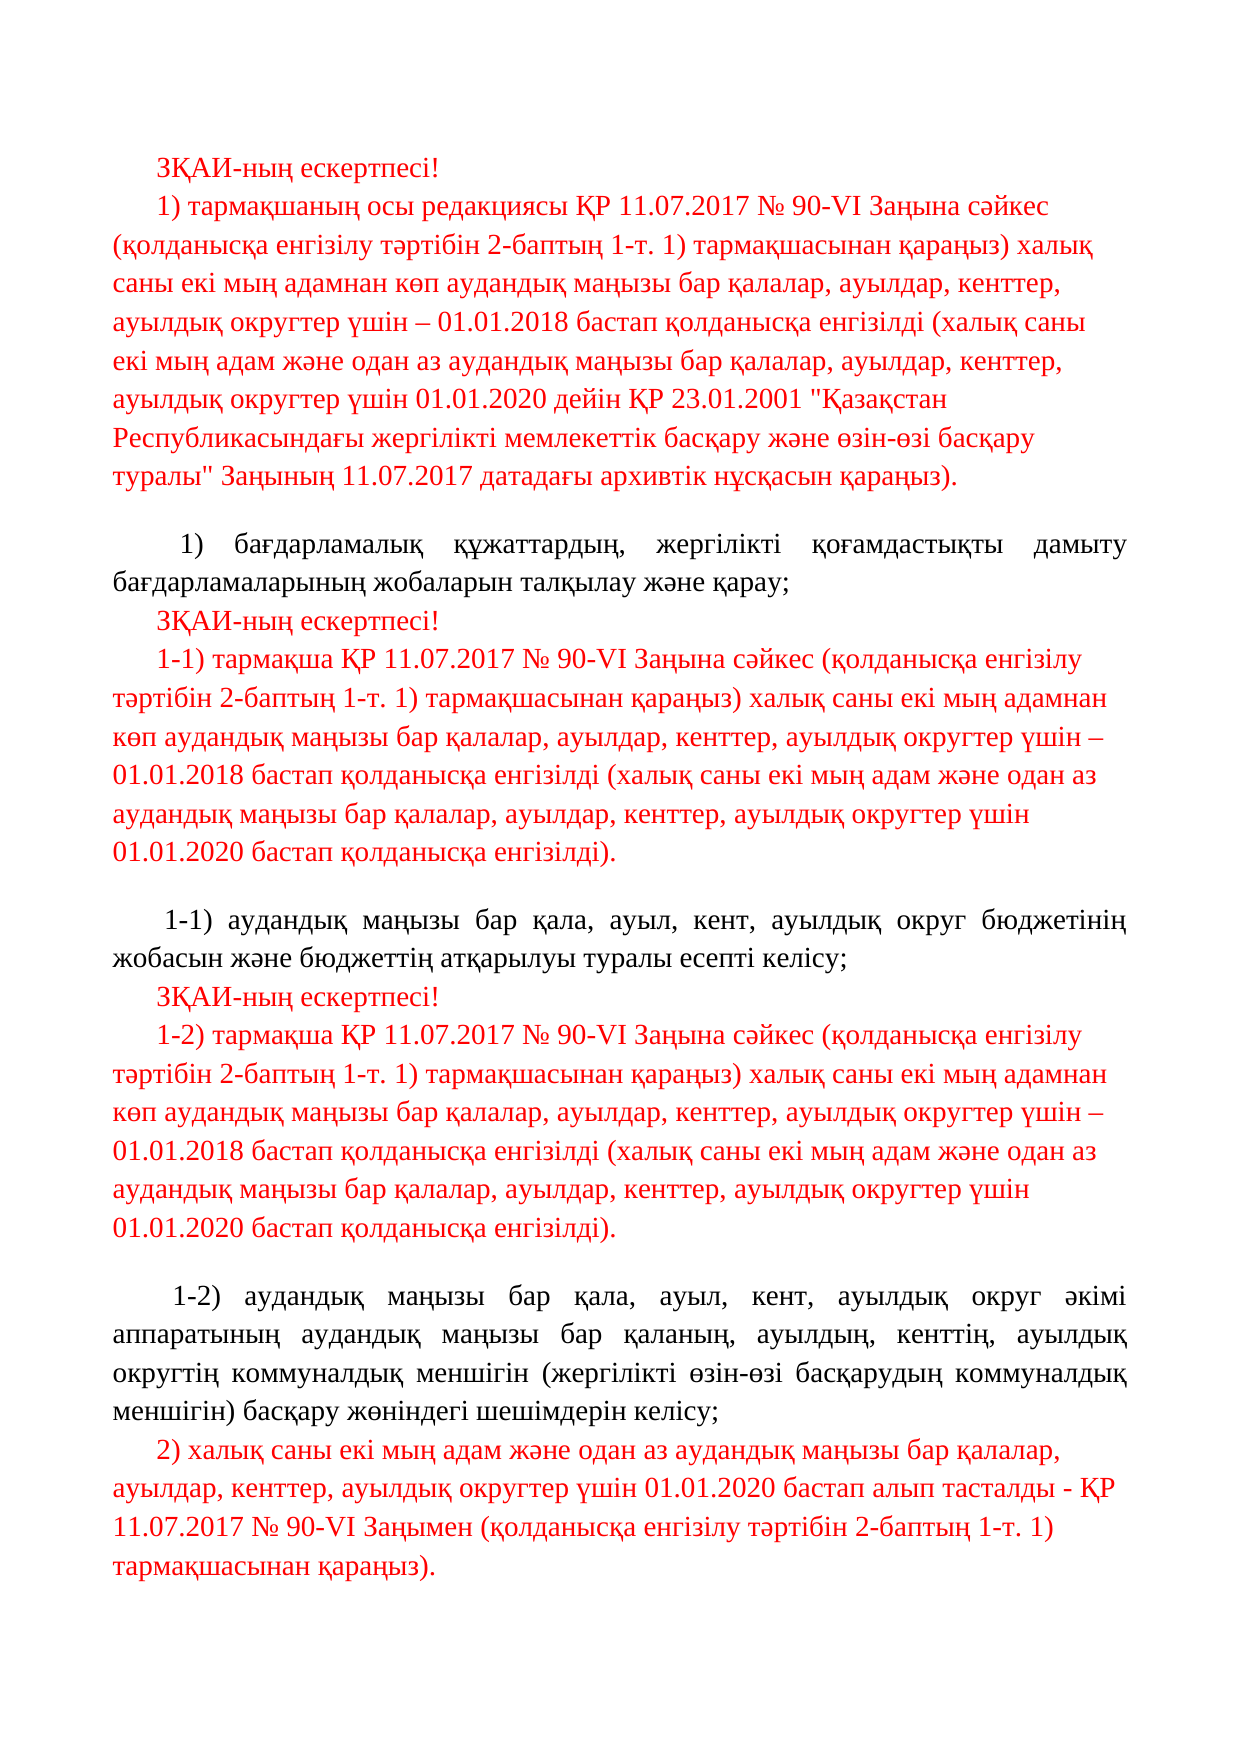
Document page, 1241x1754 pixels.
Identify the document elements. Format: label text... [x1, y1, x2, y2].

text ЗҚАИ-ның ескертпесі! 1) тармақшаның осы редакциясы ҚР 11.07.2017 № 90-VI Заңына сәйкес (қолданысқа енгізілу тәртібін 2-баптың 1-т. 1) тармақшасынан қараңыз) халық саны екі мың адамнан көп аудандық маңызы бар қалалар, ауылдар, кенттер, ауылдық округтер үшін – 01.01.2018 бастап қолданысқа енгізілді (халық саны екі мың адам және одан аз аудандық маңызы бар қалалар, ауылдар, кенттер, ауылдық округтер үшін 01.01.2020 дейін ҚР 23.01.2001 "Қазақстан Республикасындағы жергiлiктi мемлекеттiк басқару және өзiн-өзi басқару туралы" Заңының 11.07.2017 датадағы архивтік нұсқасын қараңыз). [112, 150, 1128, 522]
text 1) бағдарламалық құжаттардың, жергілікті қоғамдастықты дамыту бағдарламаларының жобаларын талқылау және қарау; [112, 526, 1128, 598]
text 1-1) аудандық маңызы бар қала, ауыл, кент, ауылдық округ бюджетінің жобасын және бюджеттің атқарылуы туралы есепті келісу; [112, 902, 1128, 974]
text ЗҚАИ-ның ескертпесі! 1-1) тармақша ҚР 11.07.2017 № 90-VI Заңына сәйкес (қолданысқа енгізілу тәртібін 2-баптың 1-т. 1) тармақшасынан қараңыз) халық саны екі мың адамнан көп аудандық маңызы бар қалалар, ауылдар, кенттер, ауылдық округтер үшін – 01.01.2018 бастап қолданысқа енгізілді (халық саны екі мың адам және одан аз аудандық маңызы бар қалалар, ауылдар, кенттер, ауылдық округтер үшін 01.01.2020 бастап қолданысқа енгізілді). [112, 603, 1128, 898]
